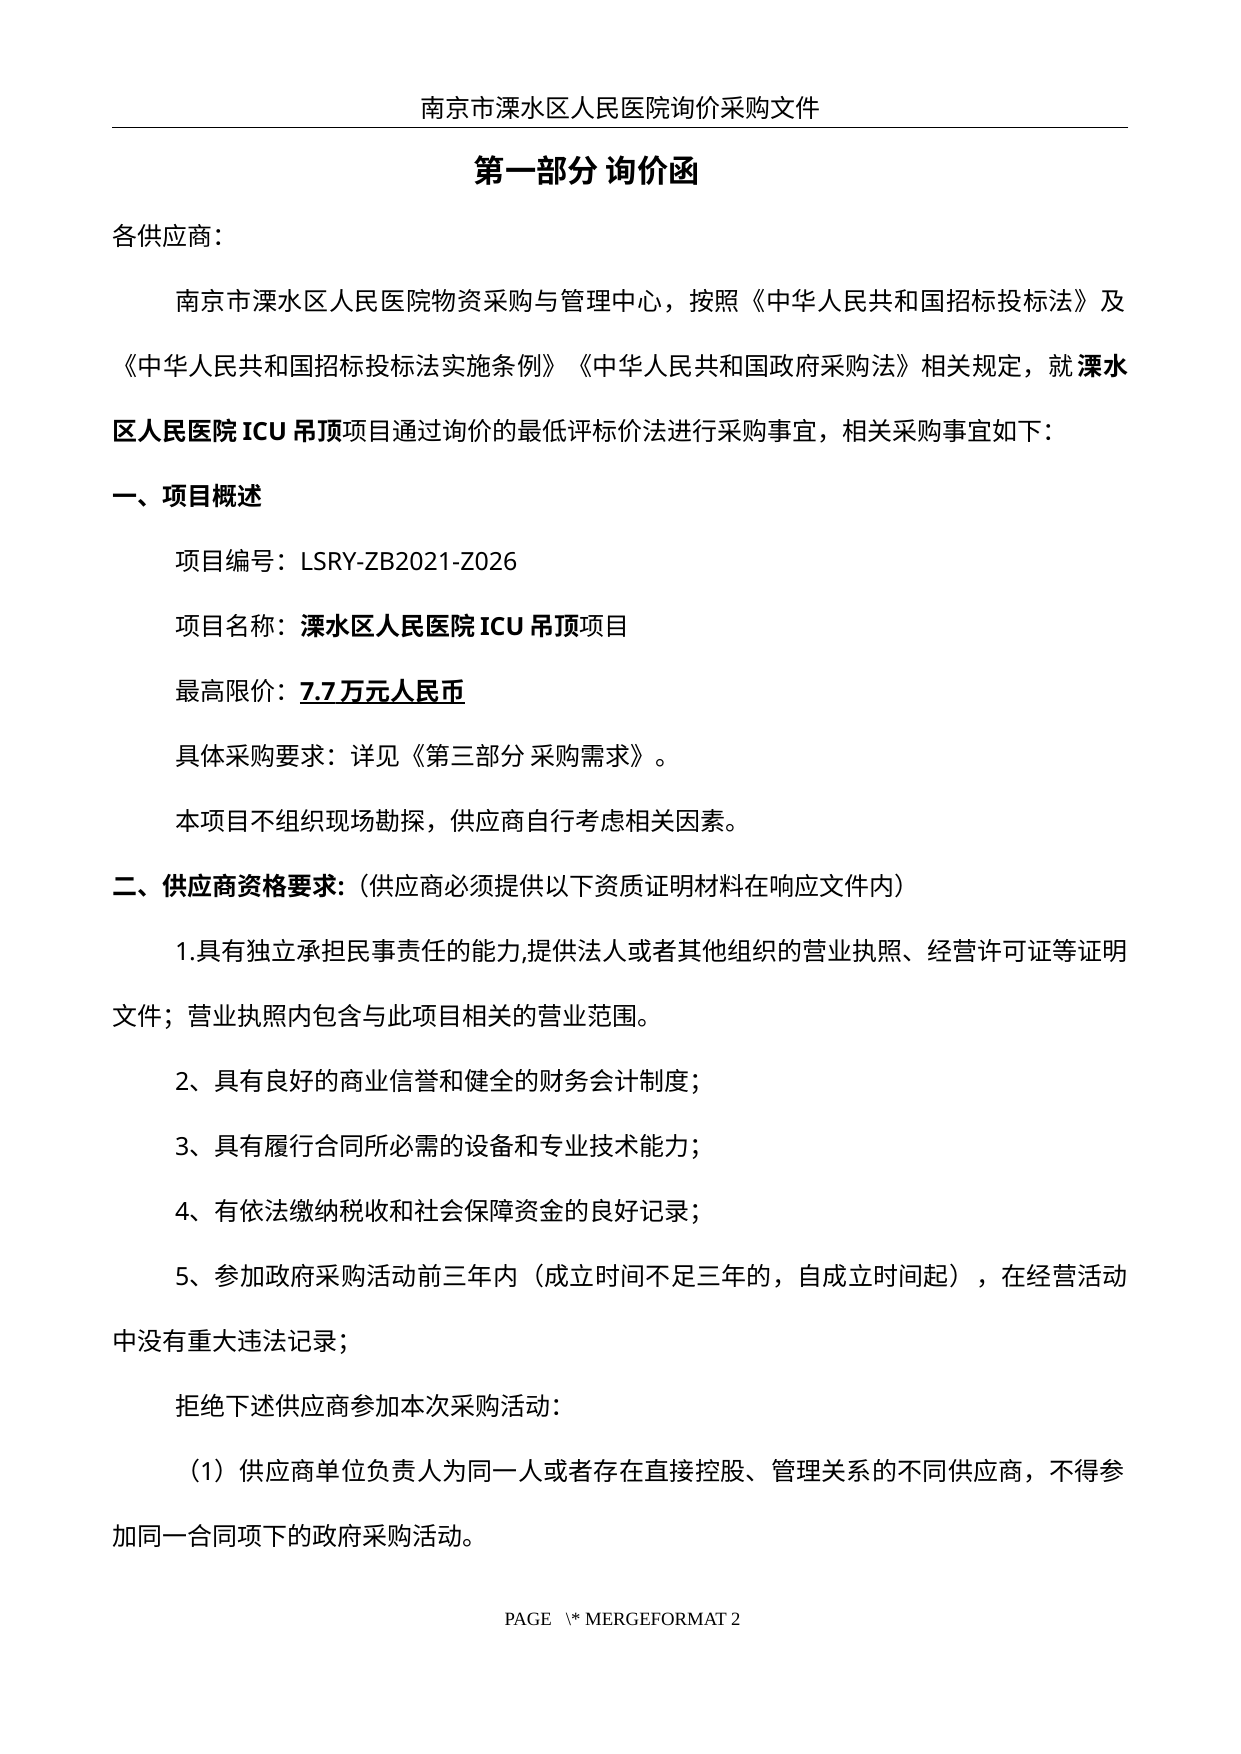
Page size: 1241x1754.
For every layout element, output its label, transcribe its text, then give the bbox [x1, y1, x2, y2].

text 二、供应商资格要求:（供应商必须提供以下资质证明材料在响应文件内） [112, 852, 1128, 917]
text （1）供应商单位负责人为同一人或者存在直接控股、管理关系的不同供应商，不得参加同一合同项下的政府采购活动。 [112, 1437, 1128, 1567]
text 1.具有独立承担民事责任的能力,提供法人或者其他组织的营业执照、经营许可证等证明文件；营业执照内包含与此项目相关的营业范围。 [112, 917, 1128, 1047]
text 第一部分 询价函 [112, 137, 1128, 202]
text 3、具有履行合同所必需的设备和专业技术能力； [112, 1112, 1128, 1177]
text 南京市溧水区人民医院物资采购与管理中心，按照《中华人民共和国招标投标法》及《中华人民共和国招标投标法实施条例》《中华人民共和国政府采购法》相关规定，就溧水区人民医院ICU吊顶项目通过询价的最低评标价法进行采购事宜，相关采购事宜如下： [112, 267, 1128, 462]
text 最高限价：7.7万元人民币 [112, 657, 1128, 722]
text 一、项目概述 [112, 462, 1128, 527]
text 各供应商： [112, 202, 1128, 267]
text 2、具有良好的商业信誉和健全的财务会计制度； [112, 1047, 1128, 1112]
text 4、有依法缴纳税收和社会保障资金的良好记录； [112, 1177, 1128, 1242]
text 项目名称：溧水区人民医院ICU吊顶项目 [112, 592, 1128, 657]
text 5、参加政府采购活动前三年内（成立时间不足三年的，自成立时间起），在经营活动中没有重大违法记录； [112, 1242, 1128, 1372]
text 具体采购要求：详见《第三部分 采购需求》。 [112, 722, 1128, 787]
text 项目编号：LSRY-ZB2021-Z026 [112, 527, 1128, 592]
text 本项目不组织现场勘探，供应商自行考虑相关因素。 [112, 787, 1128, 852]
text 拒绝下述供应商参加本次采购活动： [112, 1372, 1128, 1437]
